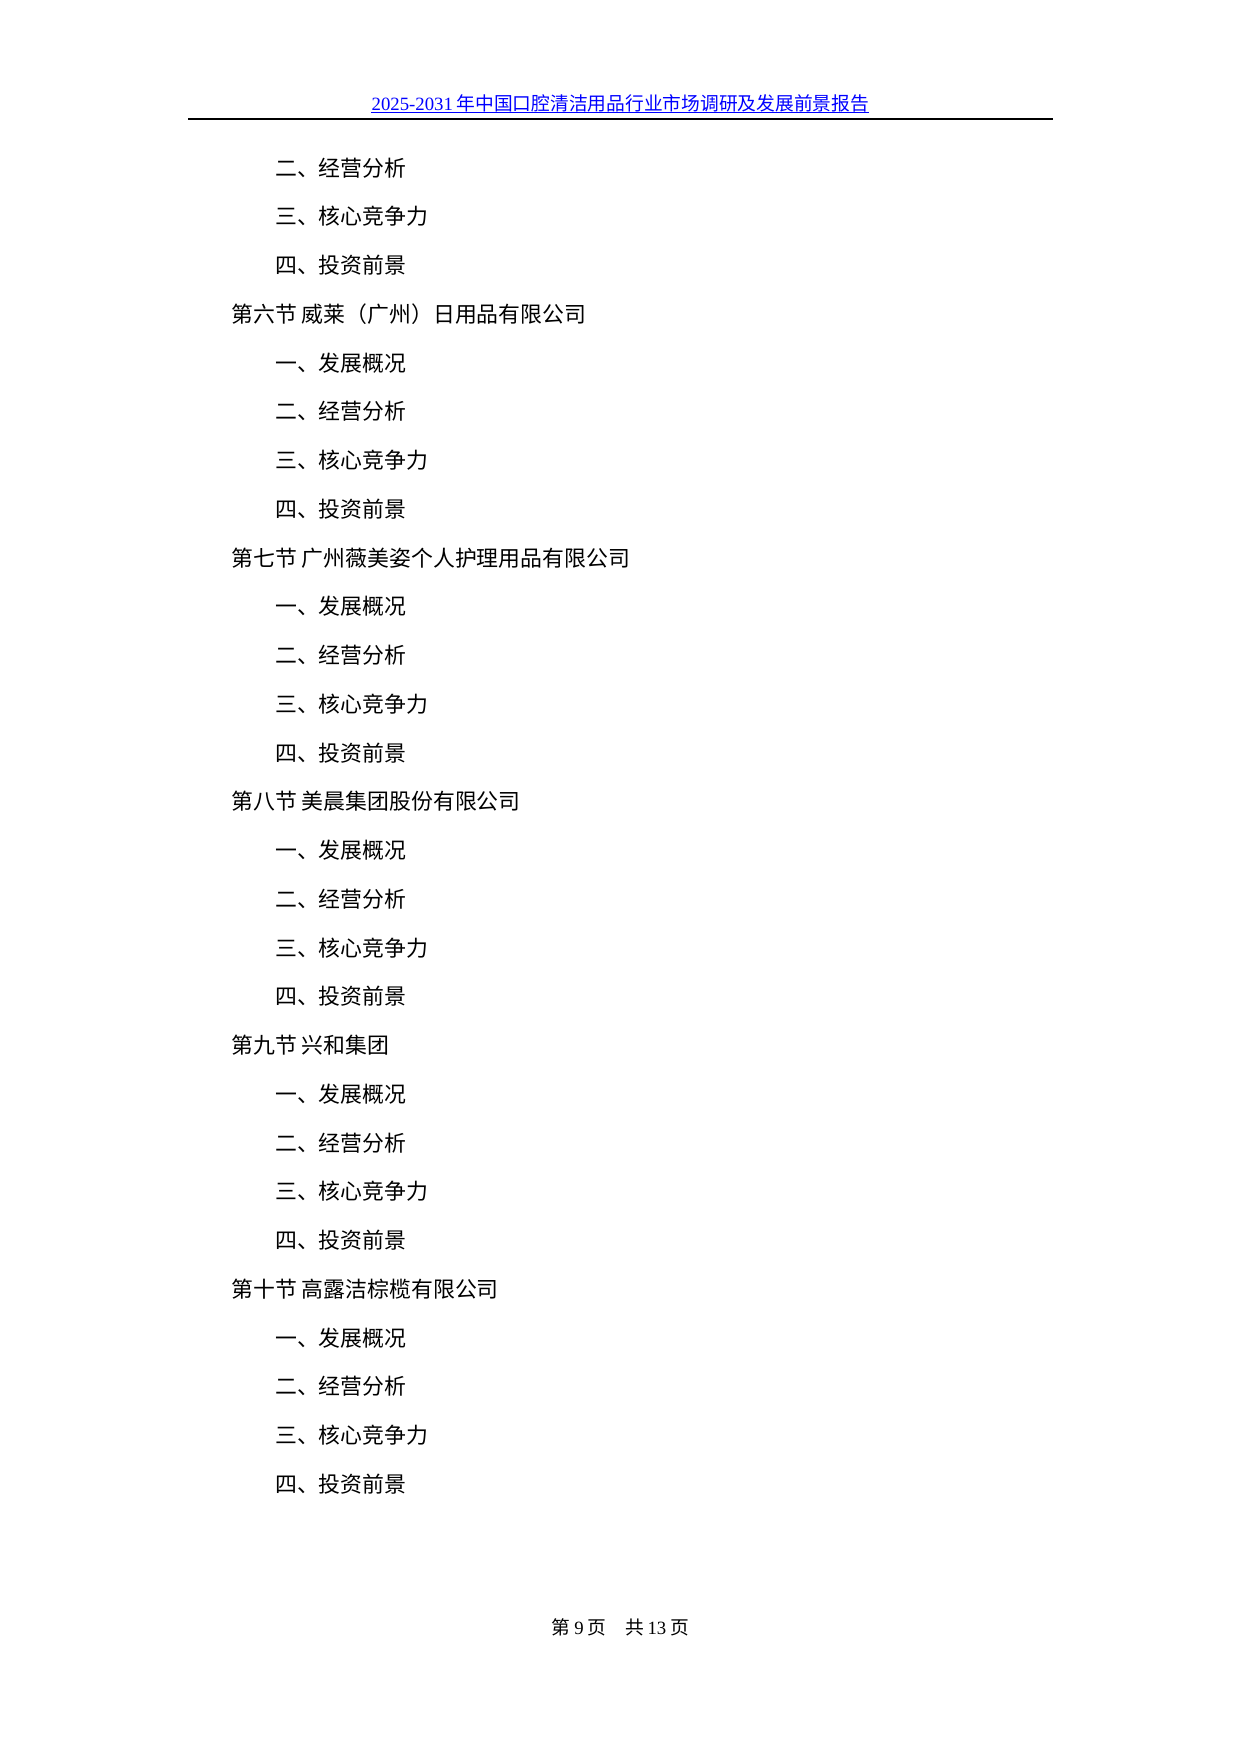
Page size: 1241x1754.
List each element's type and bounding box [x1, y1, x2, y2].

text [187, 150, 1053, 1499]
